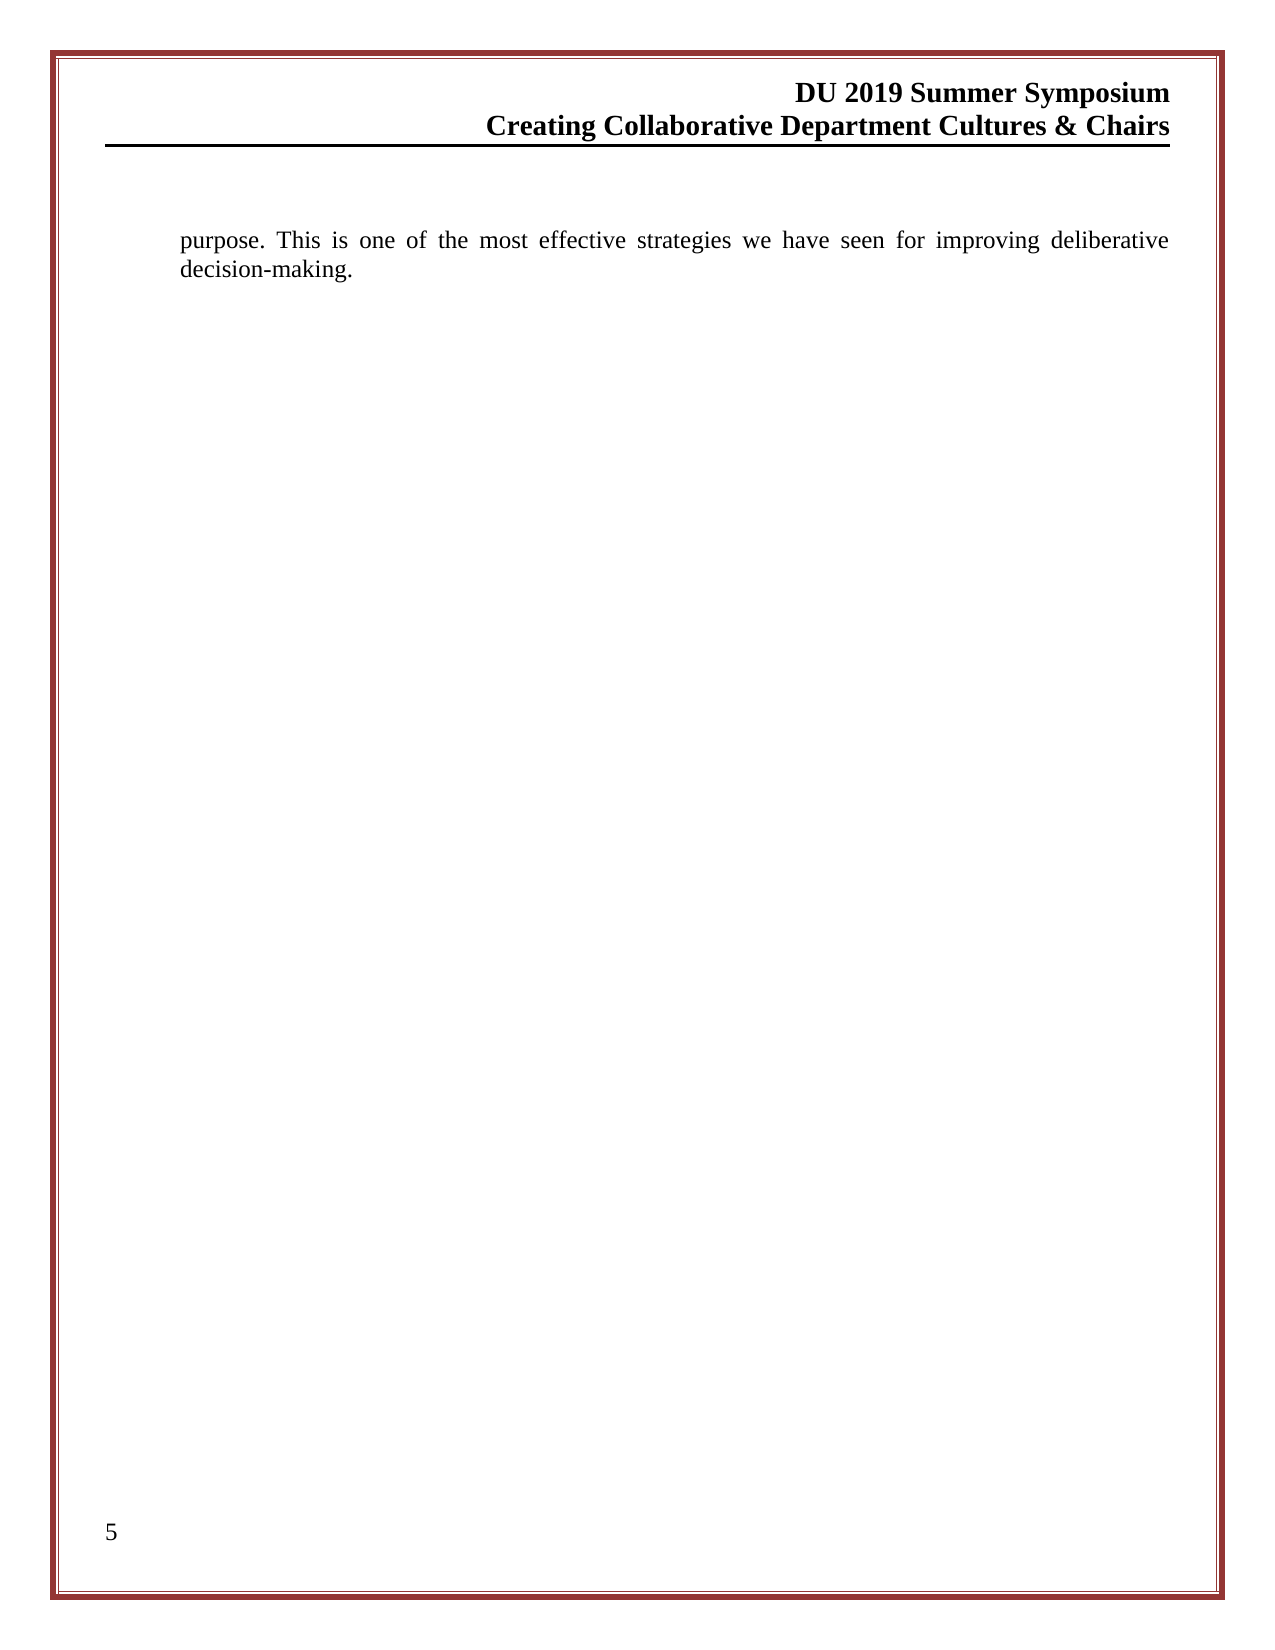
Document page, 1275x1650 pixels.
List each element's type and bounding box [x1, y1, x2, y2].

list [142, 225, 1170, 282]
